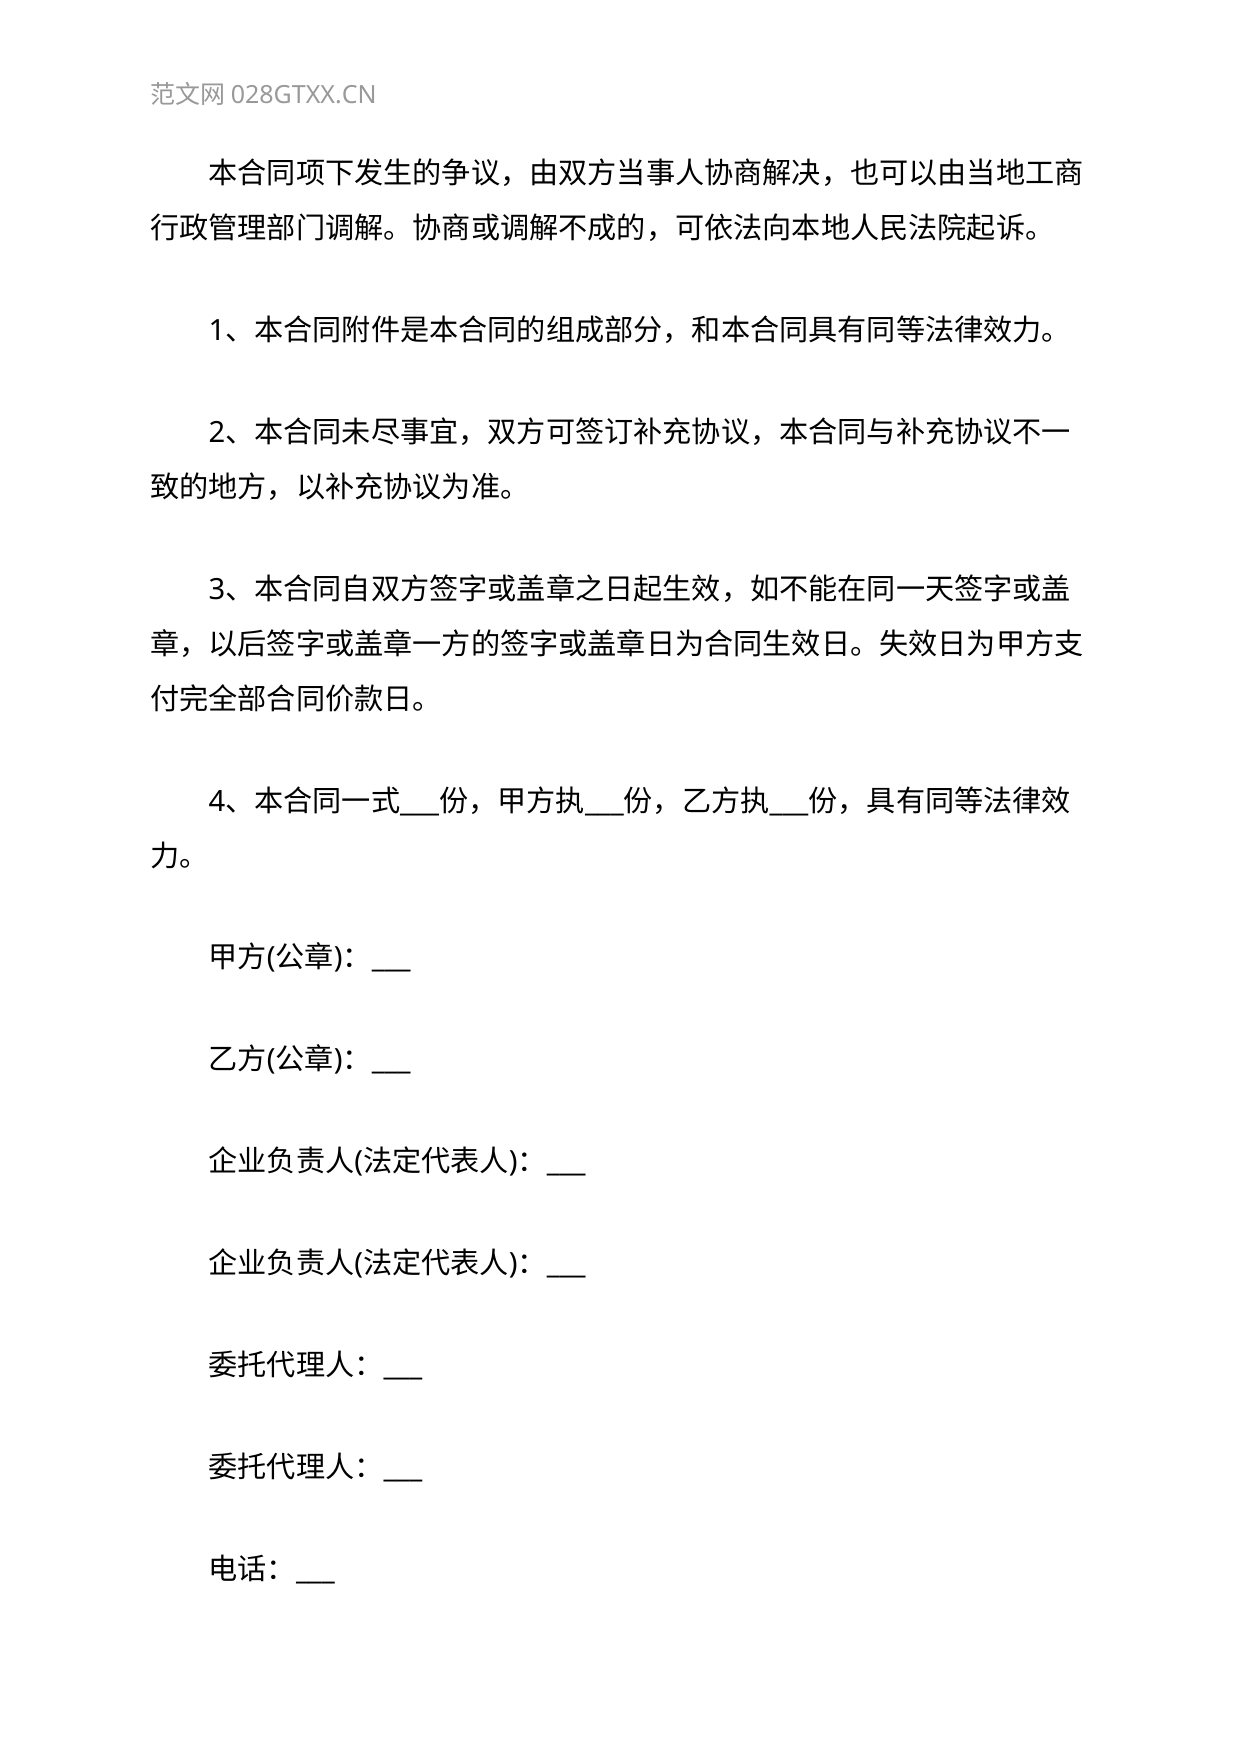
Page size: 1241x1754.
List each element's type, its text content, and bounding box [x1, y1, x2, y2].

text 委托代理人：___ [150, 1342, 1090, 1384]
text 电话：___ [150, 1546, 1090, 1588]
text 1、本合同附件是本合同的组成部分，和本合同具有同等法律效力。 [150, 307, 1090, 349]
text 4、本合同一式___份，甲方执___份，乙方执___份，具有同等法律效力。 [150, 777, 1090, 874]
text 委托代理人：___ [150, 1444, 1090, 1486]
text 本合同项下发生的争议，由双方当事人协商解决，也可以由当地工商行政管理部门调解。协商或调解不成的，可依法向本地人民法院起诉。 [150, 150, 1090, 247]
text 3、本合同自双方签字或盖章之日起生效，如不能在同一天签字或盖章，以后签字或盖章一方的签字或盖章日为合同生效日。失效日为甲方支付完全部合同价款日。 [150, 565, 1090, 718]
text 企业负责人(法定代表人)：___ [150, 1138, 1090, 1180]
text 2、本合同未尽事宜，双方可签订补充协议，本合同与补充协议不一致的地方，以补充协议为准。 [150, 409, 1090, 506]
text 乙方(公章)：___ [150, 1036, 1090, 1078]
text 企业负责人(法定代表人)：___ [150, 1240, 1090, 1282]
text 甲方(公章)：___ [150, 934, 1090, 976]
